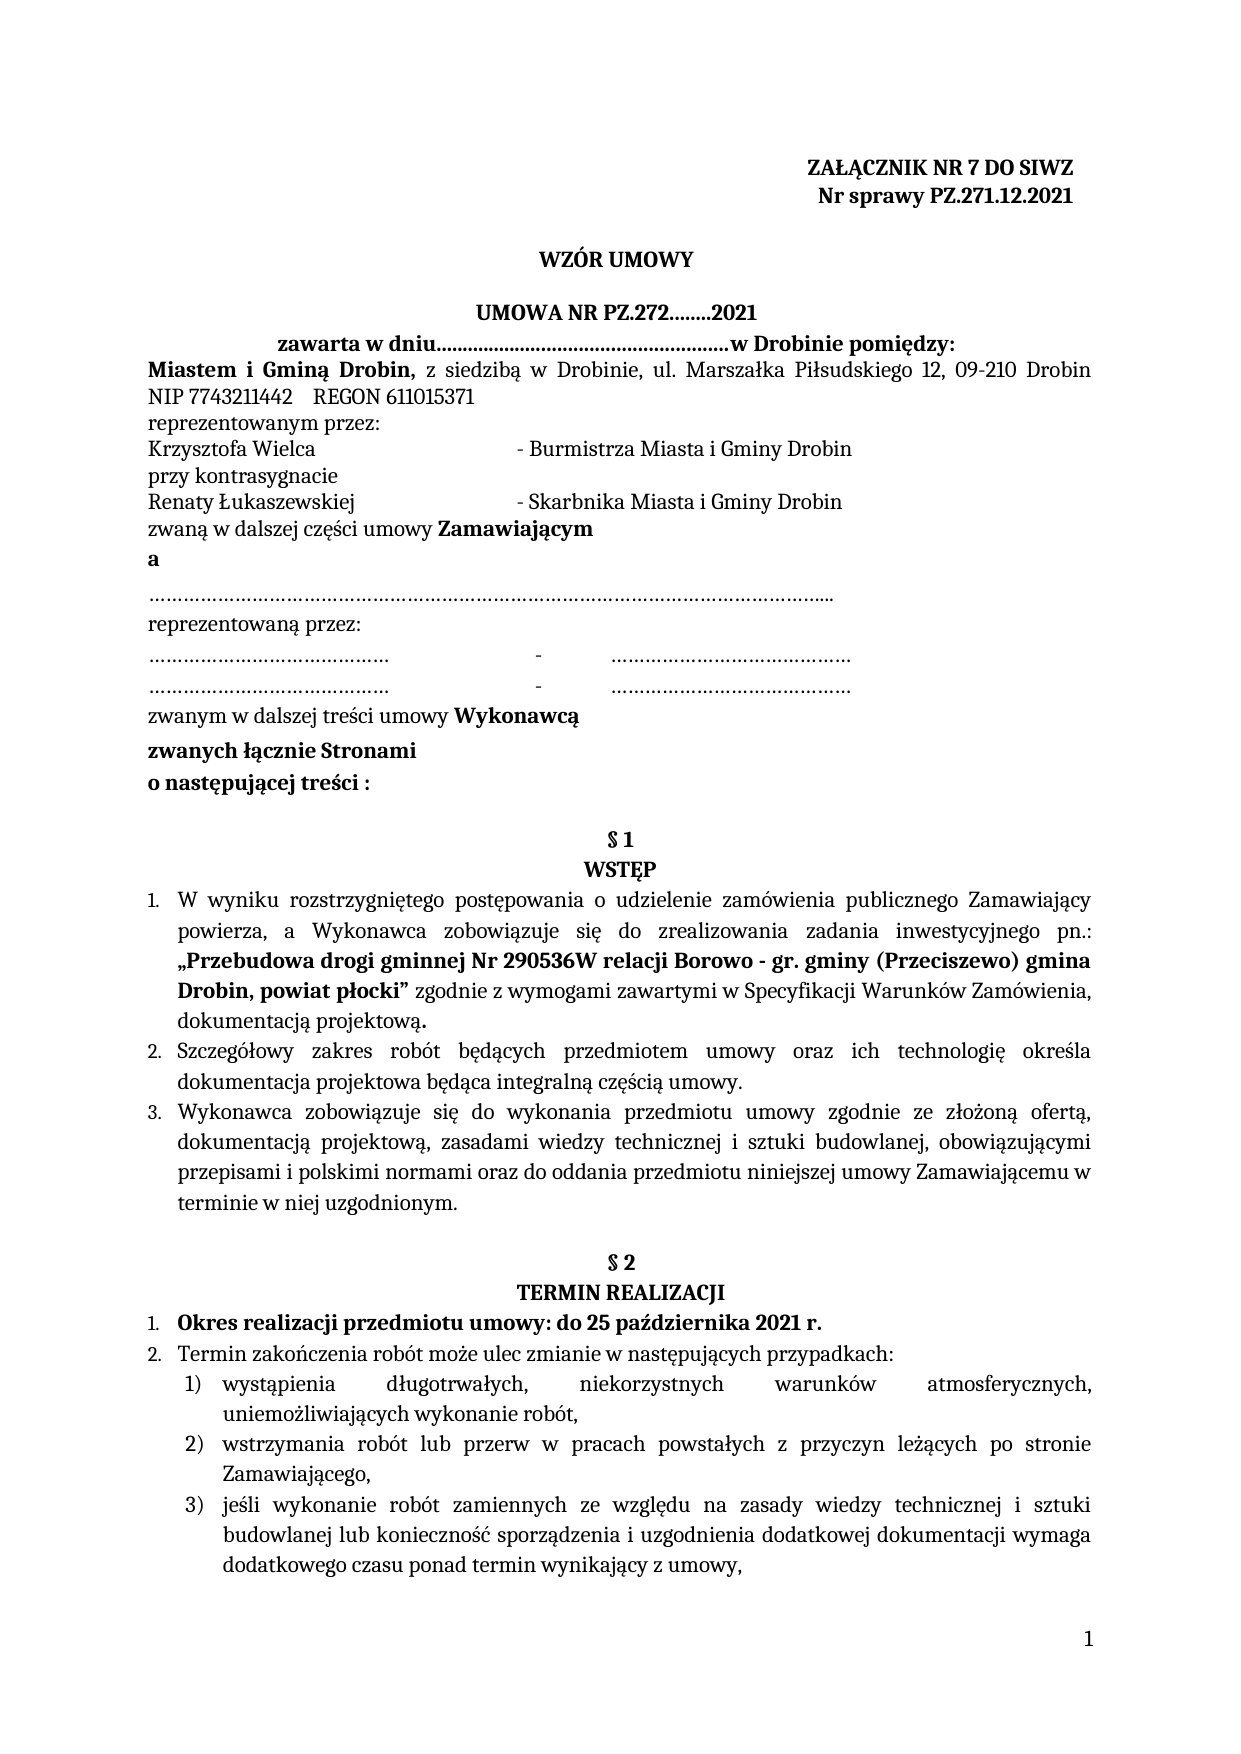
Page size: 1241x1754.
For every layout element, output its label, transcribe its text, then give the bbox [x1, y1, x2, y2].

text Miastem i Gminą Drobin, z siedzibą w Drobinie, ul. Marszałka Piłsudskiego 12, 09-210 Drobin NIP 7743211442 REGON 611015371 [148, 357, 1092, 410]
text reprezentowaną przez: [148, 611, 1092, 637]
text reprezentowanym przez: [148, 410, 1092, 436]
text Nr sprawy PZ.271.12.2021 [148, 183, 1073, 210]
text …………………………………… - …………………………………… [148, 673, 1092, 699]
text § 2 [149, 1250, 1092, 1276]
text o następującej treści : [148, 768, 1092, 797]
text zwanych łącznie Stronami [148, 738, 1092, 764]
text § 1 [148, 827, 1092, 853]
text ………………………………………………………………………………………………………... [148, 580, 1092, 607]
text ZAŁĄCZNIK NR 7 DO SIWZ [148, 154, 1073, 181]
text TERMIN REALIZACJI [149, 1280, 1092, 1306]
text UMOWA NR PZ.272........2021 [148, 300, 1085, 327]
list Okres realizacji przedmiotu umowy: do 25 października 2021 r. [148, 1310, 1092, 1336]
list wystąpienia długotrwałych, niekorzystnych warunków atmosferycznych, uniemożliwiających wykonanie robót, [185, 1371, 1092, 1427]
list Termin zakończenia robót może ulec zmianie w następujących przypadkach: [148, 1340, 1092, 1367]
list wstrzymania robót lub przerw w pracach powstałych z przyczyn leżących po stronie Zamawiającego, [185, 1431, 1092, 1487]
text a [148, 546, 1066, 572]
list Wykonawca zobowiązuje się do wykonania przedmiotu umowy zgodnie ze złożoną ofertą, dokumentacją projektową, zasadami wiedzy technicznej i sztuki budowlanej, obowiązującymi przepisami i polskimi normami oraz do oddania przedmiotu niniejszej umowy Zamawiającemu w terminie w niej uzgodnionym. [148, 1099, 1092, 1216]
list jeśli wykonanie robót zamiennych ze względu na zasady wiedzy technicznej i sztuki budowlanej lub konieczność sporządzenia i uzgodnienia dodatkowej dokumentacji wymaga dodatkowego czasu ponad termin wynikający z umowy, [185, 1491, 1092, 1578]
text zwanym w dalszej treści umowy Wykonawcą [148, 703, 1092, 729]
text WZÓR UMOWY [148, 246, 1085, 273]
list W wyniku rozstrzygniętego postępowania o udzielenie zamówienia publicznego Zamawiający powierza, a Wykonawca zobowiązuje się do zrealizowania zadania inwestycyjnego pn.: „Przebudowa drogi gminnej Nr 290536W relacji Borowo - gr. gminy (Przeciszewo) gmina Drobin, powiat płocki” zgodnie z wymogami zawartymi w Specyfikacji Warunków Zamówienia, dokumentacją projektową. [148, 887, 1092, 1034]
list Szczegółowy zakres robót będących przedmiotem umowy oraz ich technologię określa dokumentacja projektowa będąca integralną częścią umowy. [148, 1038, 1092, 1095]
text WSTĘP [148, 857, 1092, 883]
text …………………………………… - …………………………………… [148, 642, 1092, 668]
text zawarta w dniu w Drobinie pomiędzy: [148, 331, 1085, 357]
text przy kontrasygnacie [148, 463, 1092, 489]
text zwaną w dalszej części umowy Zamawiającym [148, 515, 1092, 542]
text Renaty Łukaszewskiej - Skarbnika Miasta i Gminy Drobin [148, 489, 1092, 515]
text Krzysztofa Wielca - Burmistrza Miasta i Gminy Drobin [148, 436, 1092, 463]
